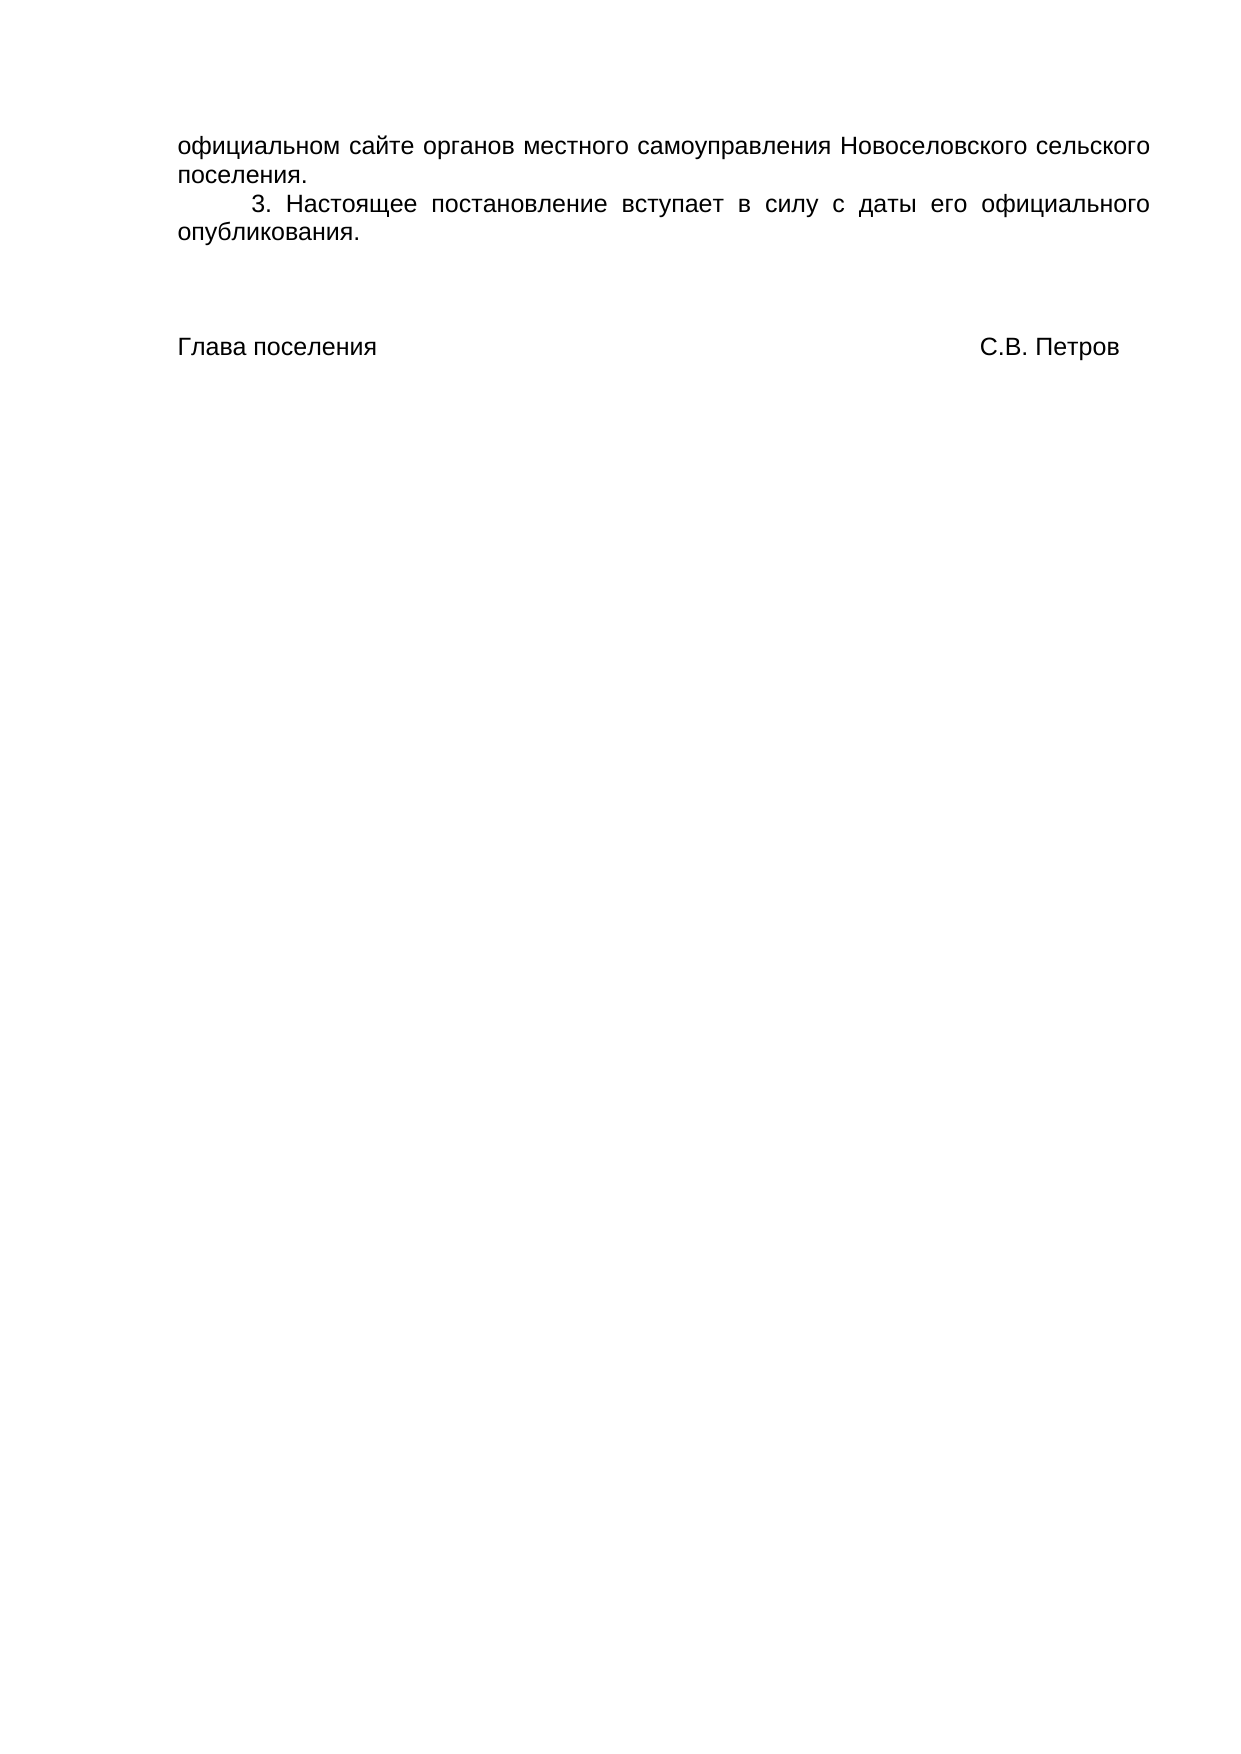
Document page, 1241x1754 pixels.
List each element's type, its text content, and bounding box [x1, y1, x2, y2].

text Глава поселения С.В. Петров [177, 332, 1152, 361]
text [177, 131, 1152, 188]
text 3. Настоящее постановление вступает в силу с даты его официального опубликования. [177, 188, 1152, 246]
